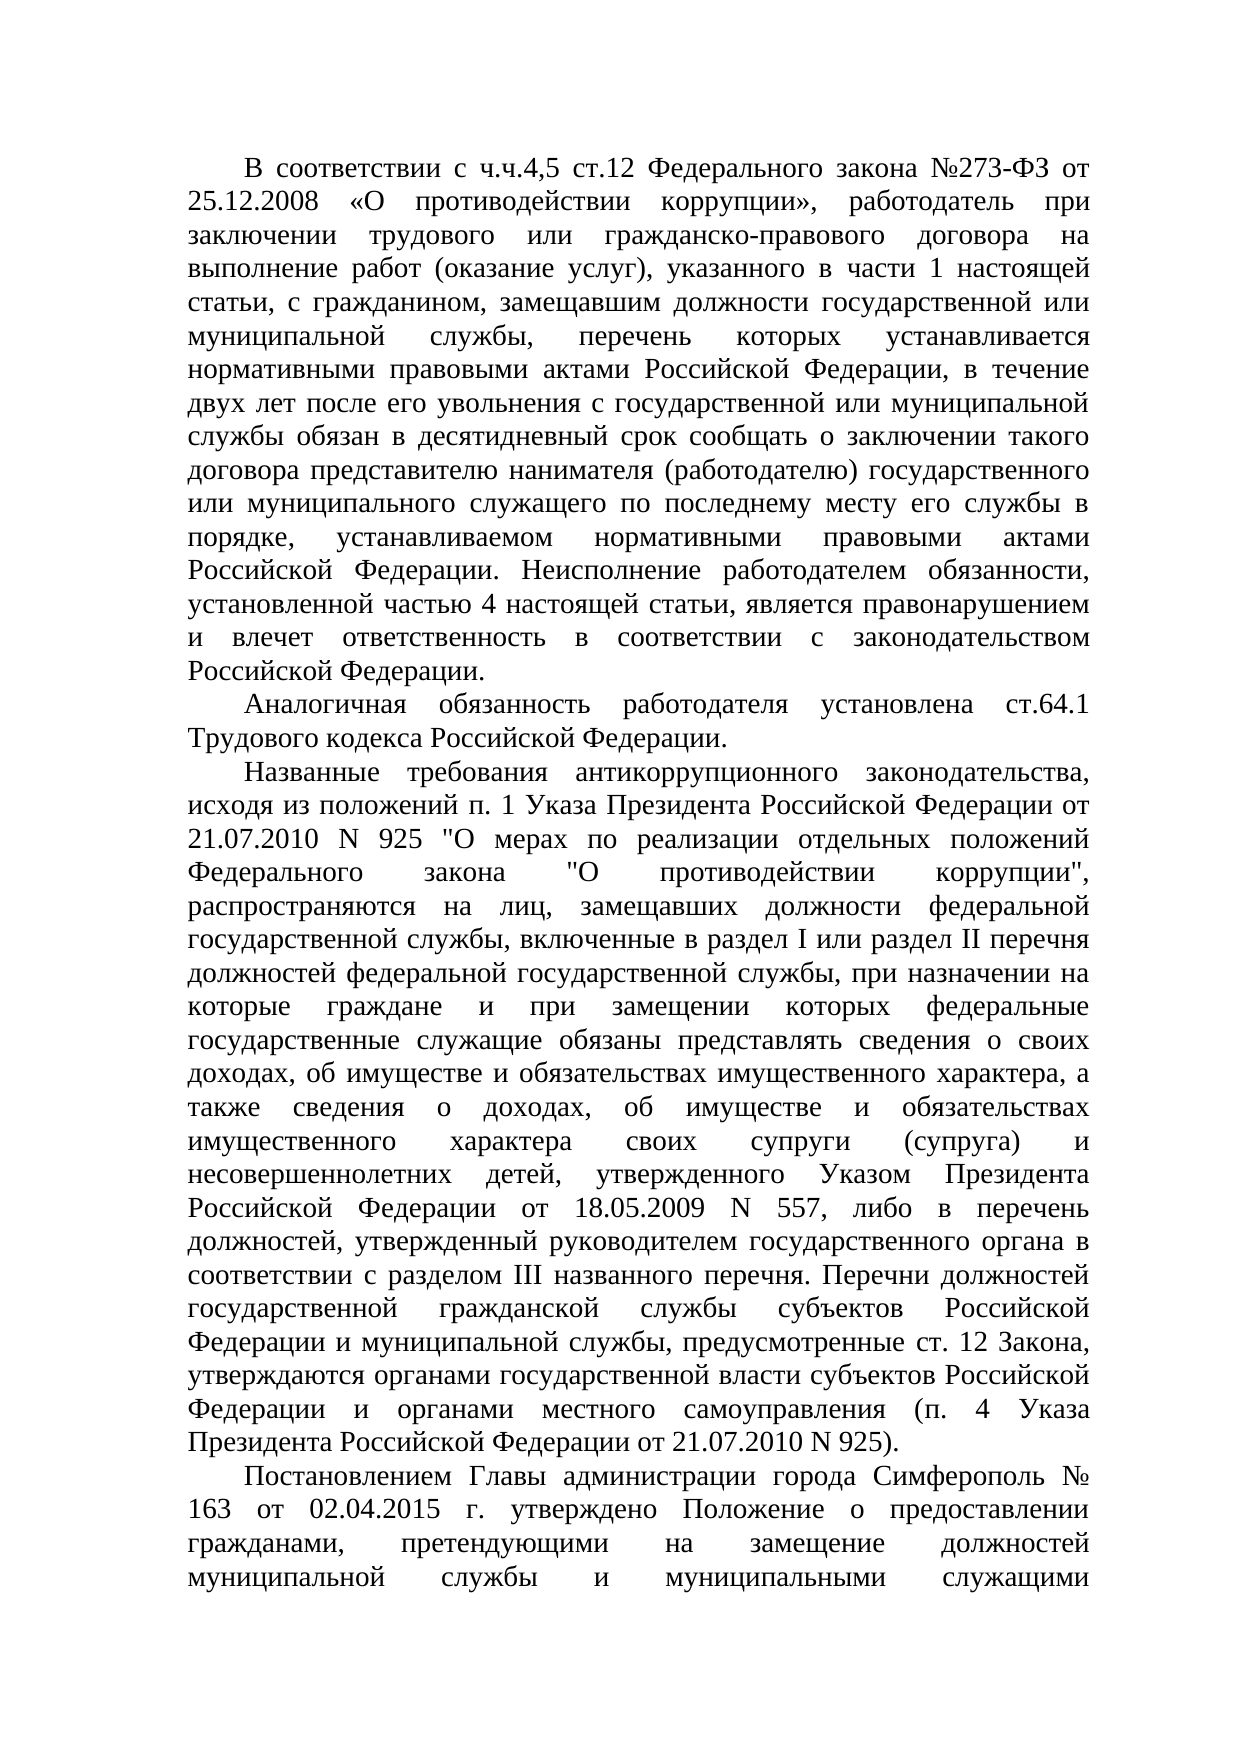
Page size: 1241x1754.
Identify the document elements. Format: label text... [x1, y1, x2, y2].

text В соответствии с ч.ч.4,5 ст.12 Федерального закона №273-ФЗ от 25.12.2008 «О противодействии коррупции», работодатель при заключении трудового или гражданско-правового договора на выполнение работ (оказание услуг), указанного в части 1 настоящей статьи, с гражданином, замещавшим должности государственной или муниципальной службы, перечень которых устанавливается нормативными правовыми актами Российской Федерации, в течение двух лет после его увольнения с государственной или муниципальной службы обязан в десятидневный срок сообщать о заключении такого договора представителю нанимателя (работодателю) государственного или муниципального служащего по последнему месту его службы в порядке, устанавливаемом нормативными правовыми актами Российской Федерации. Неисполнение работодателем обязанности, установленной частью 4 настоящей статьи, является правонарушением и влечет ответственность в соответствии с законодательством Российской Федерации. [187, 150, 1090, 687]
text Аналогичная обязанность работодателя установлена ст.64.1 Трудового кодекса Российской Федерации. [187, 687, 1090, 754]
text Названные требования антикоррупционного законодательства, исходя из положений п. 1 Указа Президента Российской Федерации от 21.07.2010 N 925 "О мерах по реализации отдельных положений Федерального закона "О противодействии коррупции", распространяются на лиц, замещавших должности федеральной государственной службы, включенные в раздел I или раздел II перечня должностей федеральной государственной службы, при назначении на которые граждане и при замещении которых федеральные государственные служащие обязаны представлять сведения о своих доходах, об имуществе и обязательствах имущественного характера, а также сведения о доходах, об имуществе и обязательствах имущественного характера своих супруги (супруга) и несовершеннолетних детей, утвержденного Указом Президента Российской Федерации от 18.05.2009 N 557, либо в перечень должностей, утвержденный руководителем государственного органа в соответствии с разделом III названного перечня. Перечни должностей государственной гражданской службы субъектов Российской Федерации и муниципальной службы, предусмотренные ст. 12 Закона, утверждаются органами государственной власти субъектов Российской Федерации и органами местного самоуправления (п. 4 Указа Президента Российской Федерации от 21.07.2010 N 925). [187, 754, 1090, 1458]
